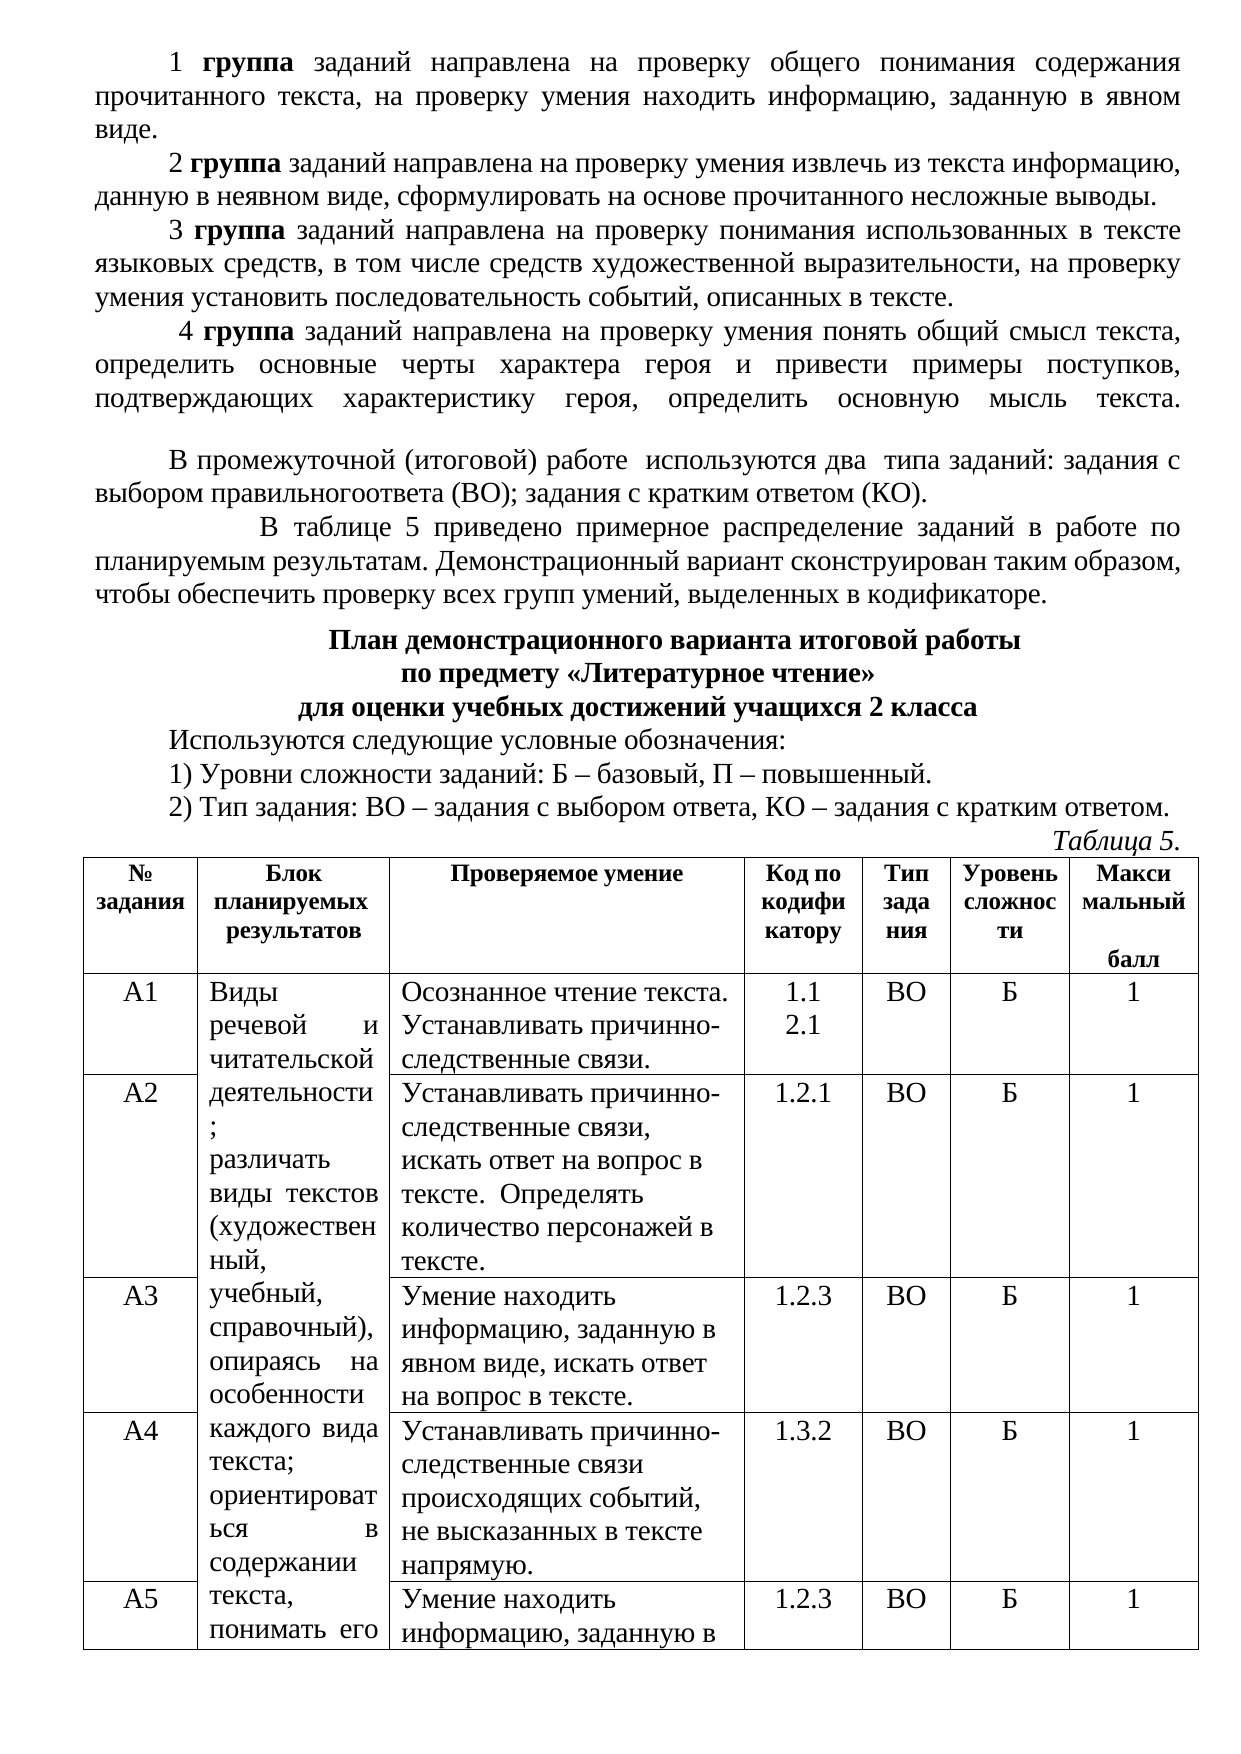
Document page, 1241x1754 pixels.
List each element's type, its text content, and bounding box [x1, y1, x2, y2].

text 1 группа заданий направлена на проверку общего понимания содержания прочитанного текста, на проверку умения находить информацию, заданную в явном виде. [94, 44, 1181, 145]
text Таблица 5. [94, 823, 1181, 857]
table_cell Б [951, 1413, 1069, 1581]
table_cell А1 [84, 974, 197, 1074]
table_cell Б [951, 974, 1069, 1074]
table_header Макси мальный балл [1070, 858, 1198, 973]
text 1) Уровни сложности заданий: Б – базовый, П – повышенный. [94, 756, 1181, 789]
table_cell ВО [863, 1413, 950, 1581]
table_header Блок планируемых результатов [198, 858, 389, 973]
table_cell 1.3.2 [745, 1413, 862, 1581]
table_header № задания [84, 858, 197, 973]
text 2 группа заданий направлена на проверку умения извлечь из текста информацию, данную в неявном виде, сформулировать на основе прочитанного несложные выводы. [94, 145, 1181, 212]
text 3 группа заданий направлена на проверку понимания использованных в тексте языковых средств, в том числе средств художественной выразительности, на проверку умения установить последовательность событий, описанных в тексте. [94, 212, 1181, 313]
text 2) Тип задания: ВО – задания с выбором ответа, КО – задания с кратким ответом. [94, 789, 1181, 823]
table_cell Осознанное чтение текста. Устанавливать причинно-следственные связи. [390, 974, 744, 1074]
table_cell А3 [84, 1278, 197, 1412]
table_cell 1 [1070, 1582, 1198, 1649]
table_cell 1.2.3 [745, 1582, 862, 1649]
table_cell 1 [1070, 1278, 1198, 1412]
table_cell 1.2.1 [745, 1075, 862, 1277]
table_cell Б [951, 1278, 1069, 1412]
table_cell ВО [863, 1075, 950, 1277]
table_cell ВО [863, 1278, 950, 1412]
table_cell 1 [1070, 1075, 1198, 1277]
table_header Проверяемое умение [390, 858, 744, 973]
table_cell Б [951, 1075, 1069, 1277]
text План демонстрационного варианта итоговой работы по предмету «Литературное чтение» для оценки учебных достижений учащихся 2 класса [94, 622, 1181, 722]
table_cell А4 [84, 1413, 197, 1581]
table_cell 1.2.3 [745, 1278, 862, 1412]
table_cell ВО [863, 974, 950, 1074]
table_header Код по кодификатору [745, 858, 862, 973]
table_cell А5 [84, 1582, 197, 1649]
table_cell А2 [84, 1075, 197, 1277]
table_cell Виды речевой и читательской деятельности; различать виды текстов (художественный, учебный, справочный), опираясь на особенности каждого вида текста; ориентироваться в содержании текста, понимать его смысл; [198, 974, 389, 1649]
text 4 группа заданий направлена на проверку умения понять общий смысл текста, определить основные черты характера героя и привести примеры поступков, подтверждающих характеристику героя, определить основную мысль текста. [94, 313, 1181, 442]
table_cell Умение находить информацию, заданную в явном виде, искать ответ на вопрос в тексте. [390, 1278, 744, 1412]
table_header Тип зада ния [863, 858, 950, 973]
text Используются следующие условные обозначения: [94, 722, 1181, 756]
table_cell Устанавливать причинно-следственные связи, искать ответ на вопрос в тексте. Определять количество персонажей в тексте. [390, 1075, 744, 1277]
table_cell 1 [1070, 1413, 1198, 1581]
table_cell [390, 1582, 744, 1649]
table_cell 1.1 2.1 [745, 974, 862, 1074]
table_cell 1 [1070, 974, 1198, 1074]
text В таблице 5 приведено примерное распределение заданий в работе по планируемым результатам. Демонстрационный вариант сконструирован таким образом, чтобы обеспечить проверку всех групп умений, выделенных в кодификаторе. [94, 509, 1181, 610]
text В промежуточной (итоговой) работе используются два типа заданий: задания с выбором правильногоответа (ВО); задания с кратким ответом (КО). [94, 442, 1181, 509]
table_cell Устанавливать причинно-следственные связи происходящих событий, не высказанных в тексте напрямую. [390, 1413, 744, 1581]
table_header Уровень сложности [951, 858, 1069, 973]
table_cell ВО [863, 1582, 950, 1649]
table_cell Б [951, 1582, 1069, 1649]
